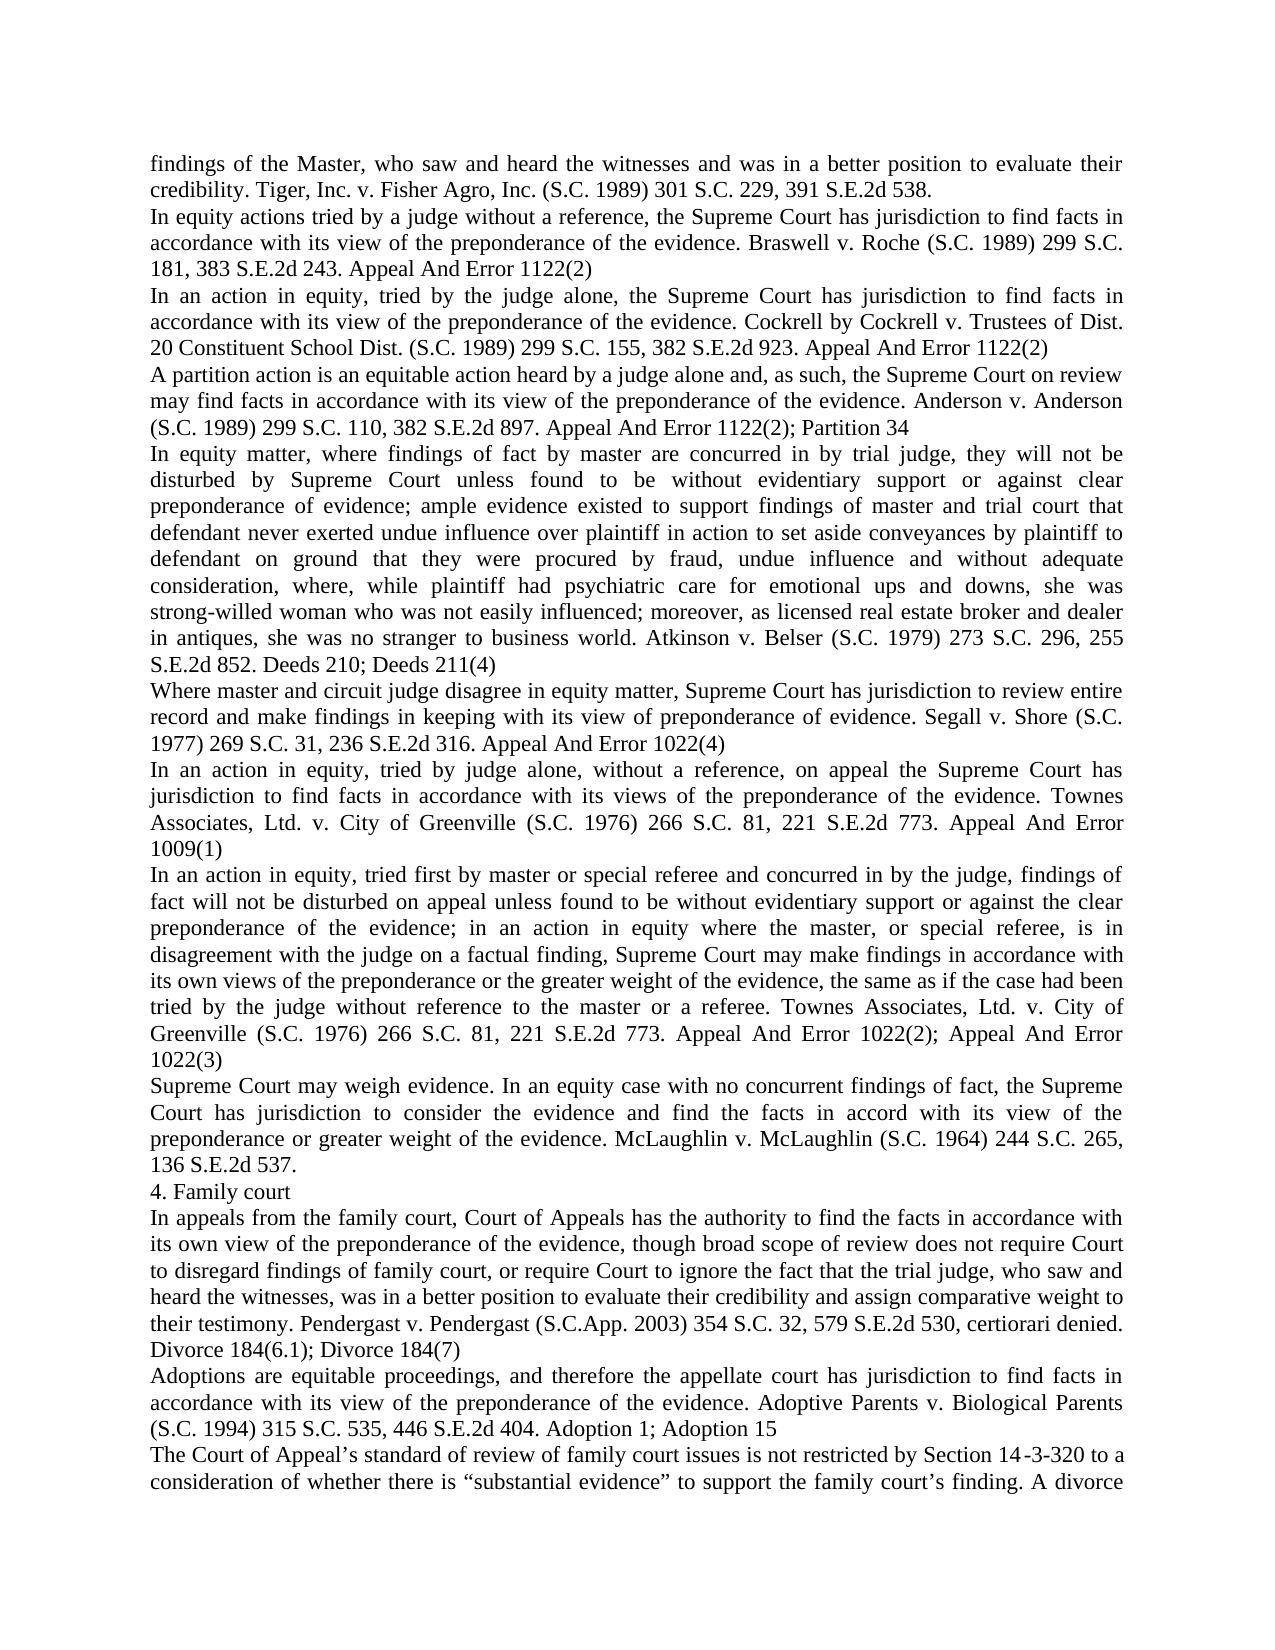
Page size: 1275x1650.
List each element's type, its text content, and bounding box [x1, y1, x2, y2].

text In appeals from the family court, Court of Appeals has the authority to find the facts in accordance with its own view of the preponderance of the evidence, though broad scope of review does not require Court to disregard findings of family court, or require Court to ignore the fact that the trial judge, who saw and heard the witnesses, was in a better position to evaluate their credibility and assign comparative weight to their testimony. Pendergast v. Pendergast (S.C.App. 2003) 354 S.C. 32, 579 S.E.2d 530, certiorari denied. Divorce 184(6.1); Divorce 184(7) [150, 1204, 1125, 1362]
text In an action in equity, tried first by master or special referee and concurred in by the judge, findings of fact will not be disturbed on appeal unless found to be without evidentiary support or against the clear preponderance of the evidence; in an action in equity where the master, or special referee, is in disagreement with the judge on a factual finding, Supreme Court may make findings in accordance with its own views of the preponderance or the greater weight of the evidence, the same as if the case had been tried by the judge without reference to the master or a referee. Townes Associates, Ltd. v. City of Greenville (S.C. 1976) 266 S.C. 81, 221 S.E.2d 773. Appeal And Error 1022(2); Appeal And Error 1022(3) [150, 862, 1125, 1072]
text Supreme Court may weigh evidence. In an equity case with no concurrent findings of fact, the Supreme Court has jurisdiction to consider the evidence and find the facts in accord with its view of the preponderance or greater weight of the evidence. McLaughlin v. McLaughlin (S.C. 1964) 244 S.C. 265, 136 S.E.2d 537. [150, 1072, 1125, 1178]
text In equity matter, where findings of fact by master are concurred in by trial judge, they will not be disturbed by Supreme Court unless found to be without evidentiary support or against clear preponderance of evidence; ample evidence existed to support findings of master and trial court that defendant never exerted undue influence over plaintiff in action to set aside conveyances by plaintiff to defendant on ground that they were procured by fraud, undue influence and without adequate consideration, where, while plaintiff had psychiatric care for emotional ups and downs, she was strong-willed woman who was not easily influenced; moreover, as licensed real estate broker and dealer in antiques, she was no stranger to business world. Atkinson v. Belser (S.C. 1979) 273 S.C. 296, 255 S.E.2d 852. Deeds 210; Deeds 211(4) [150, 440, 1125, 677]
text Where master and circuit judge disagree in equity matter, Supreme Court has jurisdiction to review entire record and make findings in keeping with its view of preponderance of evidence. Segall v. Shore (S.C. 1977) 269 S.C. 31, 236 S.E.2d 316. Appeal And Error 1022(4) [150, 677, 1125, 756]
text Adoptions are equitable proceedings, and therefore the appellate court has jurisdiction to find facts in accordance with its view of the preponderance of the evidence. Adoptive Parents v. Biological Parents (S.C. 1994) 315 S.C. 535, 446 S.E.2d 404. Adoption 1; Adoption 15 [150, 1362, 1125, 1441]
text 4. Family court [150, 1178, 1125, 1204]
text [150, 150, 1125, 203]
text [150, 1441, 1125, 1494]
text A partition action is an equitable action heard by a judge alone and, as such, the Supreme Court on review may find facts in accordance with its view of the preponderance of the evidence. Anderson v. Anderson (S.C. 1989) 299 S.C. 110, 382 S.E.2d 897. Appeal And Error 1122(2); Partition 34 [150, 361, 1125, 440]
text In an action in equity, tried by the judge alone, the Supreme Court has jurisdiction to find facts in accordance with its view of the preponderance of the evidence. Cockrell by Cockrell v. Trustees of Dist. 20 Constituent School Dist. (S.C. 1989) 299 S.C. 155, 382 S.E.2d 923. Appeal And Error 1122(2) [150, 282, 1125, 361]
text In equity actions tried by a judge without a reference, the Supreme Court has jurisdiction to find facts in accordance with its view of the preponderance of the evidence. Braswell v. Roche (S.C. 1989) 299 S.C. 181, 383 S.E.2d 243. Appeal And Error 1122(2) [150, 203, 1125, 282]
text In an action in equity, tried by judge alone, without a reference, on appeal the Supreme Court has jurisdiction to find facts in accordance with its views of the preponderance of the evidence. Townes Associates, Ltd. v. City of Greenville (S.C. 1976) 266 S.C. 81, 221 S.E.2d 773. Appeal And Error 1009(1) [150, 756, 1125, 862]
